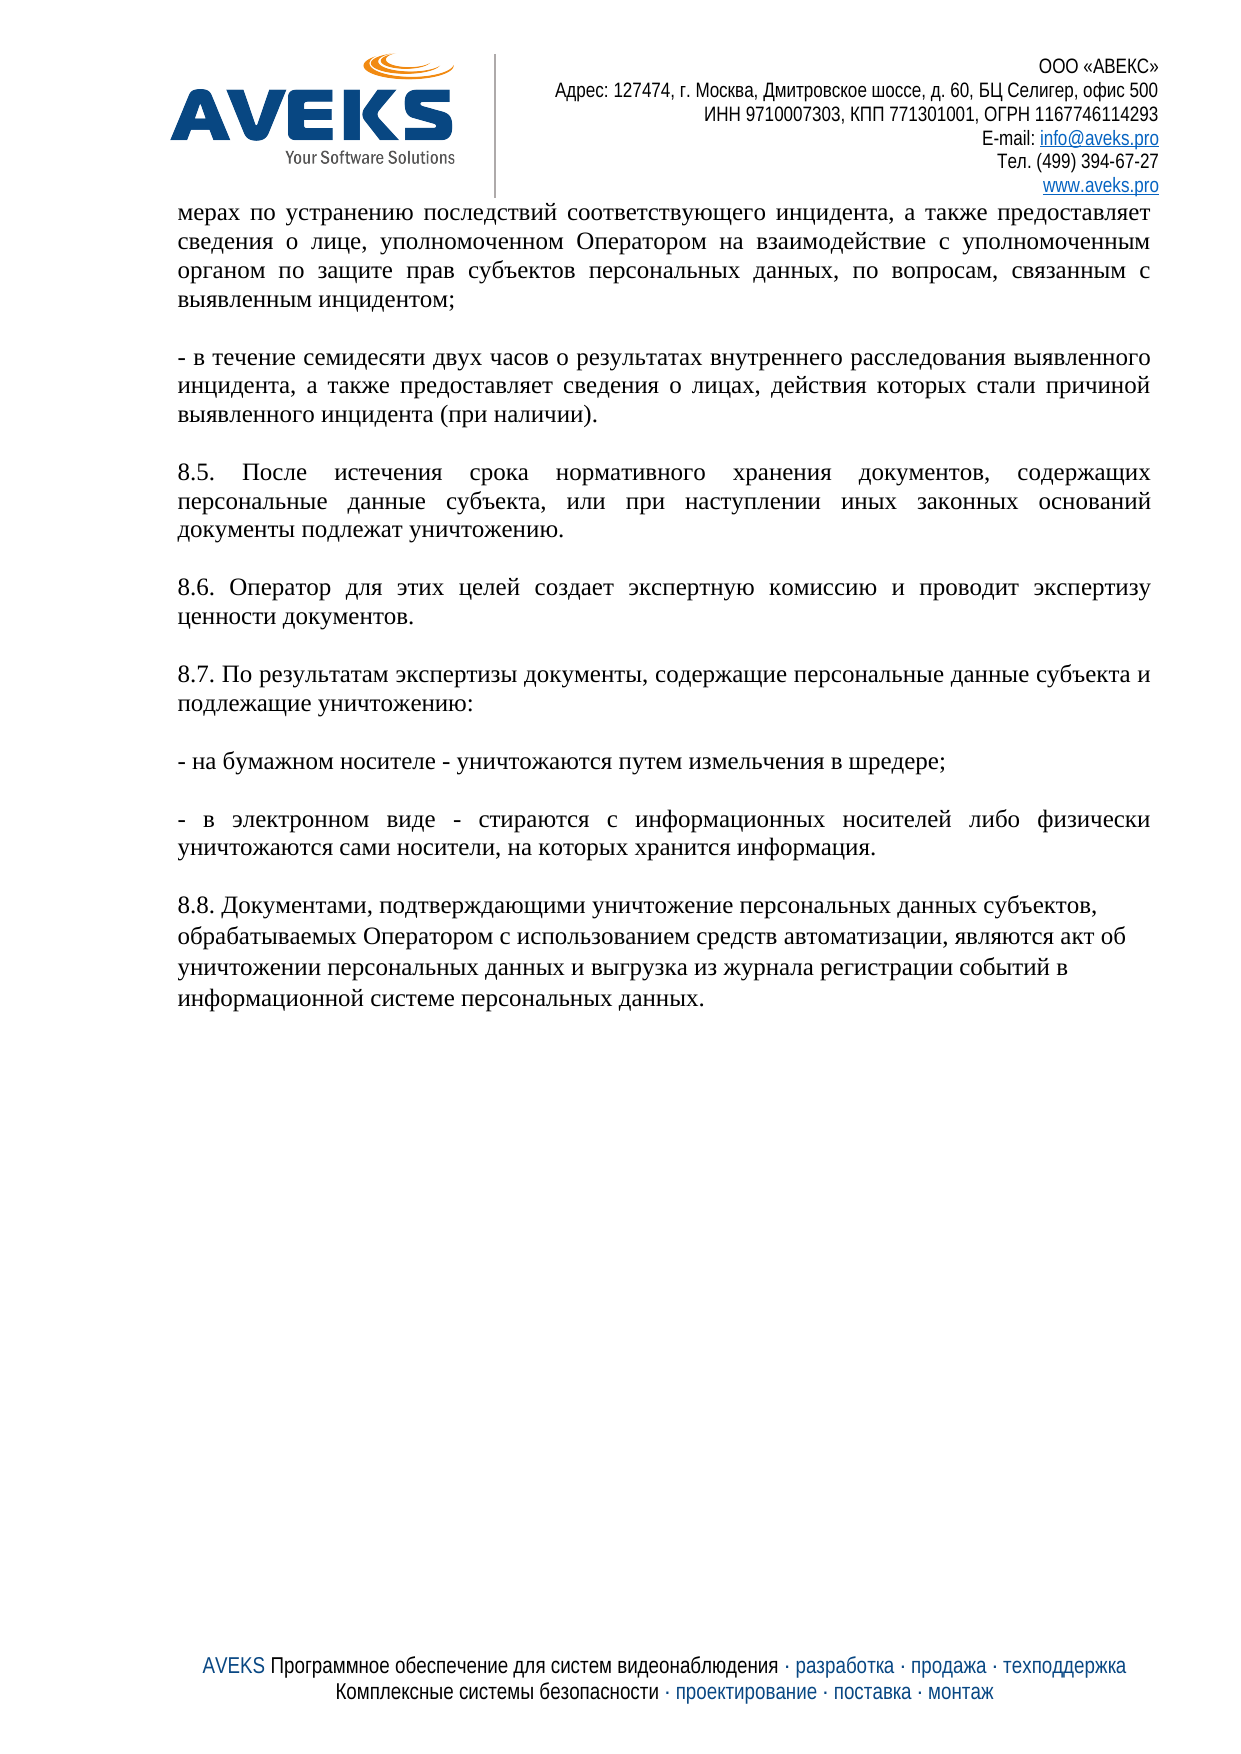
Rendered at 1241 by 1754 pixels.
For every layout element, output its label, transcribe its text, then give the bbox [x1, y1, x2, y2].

text 8.5. После истечения срока нормативного хранения документов, содержащих персональные данные субъекта, или при наступлении иных законных оснований документы подлежат уничтожению. [177, 457, 1152, 543]
picture [170, 53, 455, 164]
text 8.7. По результатам экспертизы документы, содержащие персональные данные субъекта и подлежащие уничтожению: [177, 659, 1152, 717]
text - в электронном виде - стираются с информационных носителей либо физически уничтожаются сами носители, на которых хранится информация. [177, 804, 1152, 861]
text 8.6. Оператор для этих целей создает экспертную комиссию и проводит экспертизу ценности документов. [177, 572, 1152, 630]
text - в течение семидесяти двух часов о результатах внутреннего расследования выявленного инцидента, а также предоставляет сведения о лицах, действия которых стали причиной выявленного инцидента (при наличии). [177, 342, 1152, 428]
text 8.8. Документами, подтверждающими уничтожение персональных данных субъектов, обрабатываемых Оператором с использованием средств автоматизации, являются акт об уничтожении персональных данных и выгрузка из журнала регистрации событий в информационной системе персональных данных. [177, 890, 1152, 1012]
text - на бумажном носителе - уничтожаются путем измельчения в шредере; [177, 746, 1152, 774]
